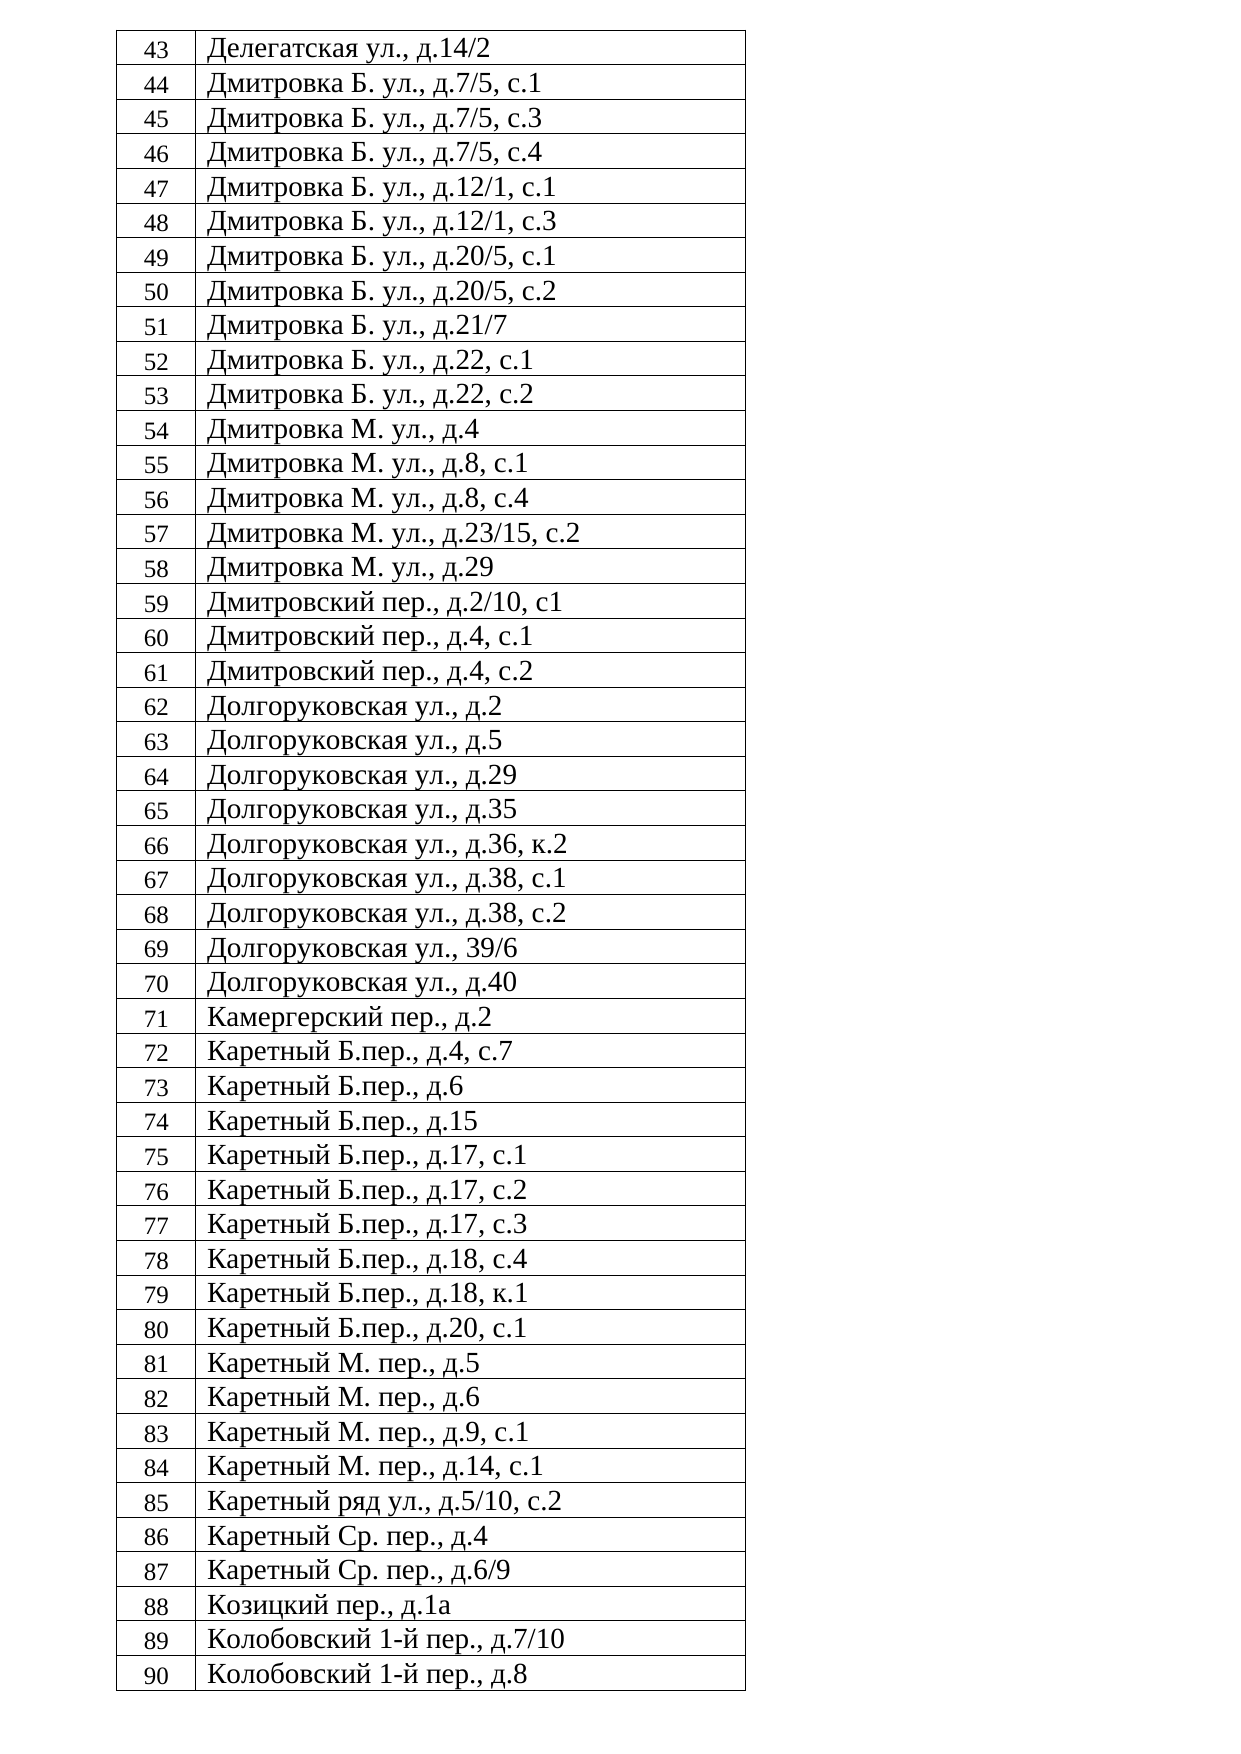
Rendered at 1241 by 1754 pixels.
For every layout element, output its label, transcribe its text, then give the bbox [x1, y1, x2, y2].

table_cell Каретный Ср. пер., д.4 [196, 1518, 745, 1551]
table_cell 62 [117, 688, 195, 721]
table_cell Козицкий пер., д.1а [196, 1587, 745, 1620]
table_cell Колобовский 1-й пер., д.8 [196, 1656, 745, 1689]
table_cell Дмитровка Б. ул., д.7/5, с.3 [196, 100, 745, 133]
table_cell Каретный Б.пер., д.4, с.7 [196, 1034, 745, 1067]
table_cell Колобовский 1-й пер., д.7/10 [196, 1621, 745, 1655]
table_cell Дмитровка М. ул., д.4 [196, 411, 745, 444]
table_cell 50 [117, 273, 195, 306]
table_cell Дмитровка Б. ул., д.7/5, с.4 [196, 134, 745, 168]
table_cell 77 [117, 1206, 195, 1240]
table_cell Каретный Б.пер., д.17, с.2 [196, 1172, 745, 1205]
table_cell 86 [117, 1518, 195, 1551]
table_cell 82 [117, 1379, 195, 1413]
table_cell 52 [117, 342, 195, 375]
table_cell Долгоруковская ул., д.38, с.2 [196, 895, 745, 929]
table_cell Долгоруковская ул., 39/6 [196, 930, 745, 963]
table_cell 88 [117, 1587, 195, 1620]
table_cell Дмитровка Б. ул., д.12/1, с.1 [196, 169, 745, 202]
table_cell 63 [117, 722, 195, 756]
table_cell Каретный Б.пер., д.20, с.1 [196, 1310, 745, 1344]
table_cell 54 [117, 411, 195, 444]
table_cell Дмитровка Б. ул., д.21/7 [196, 307, 745, 341]
table_cell 64 [117, 757, 195, 790]
table_cell 83 [117, 1414, 195, 1447]
table_cell 75 [117, 1137, 195, 1171]
table_cell Камергерский пер., д.2 [196, 999, 745, 1032]
table_cell Долгоруковская ул., д.36, к.2 [196, 826, 745, 859]
table_cell 73 [117, 1068, 195, 1102]
table_cell Каретный Б.пер., д.18, к.1 [196, 1276, 745, 1309]
table_cell Дмитровский пер., д.4, с.2 [196, 653, 745, 687]
table_cell 55 [117, 446, 195, 479]
table_cell Каретный Б.пер., д.17, с.1 [196, 1137, 745, 1171]
table_cell Дмитровка М. ул., д.29 [196, 549, 745, 583]
table_cell 65 [117, 791, 195, 825]
table_cell Каретный Б.пер., д.17, с.3 [196, 1206, 745, 1240]
table_cell 57 [117, 515, 195, 548]
table_cell 89 [117, 1621, 195, 1655]
table_cell 79 [117, 1276, 195, 1309]
table_cell 70 [117, 964, 195, 998]
table_cell 69 [117, 930, 195, 963]
table_cell Каретный Ср. пер., д.6/9 [196, 1552, 745, 1586]
table_cell Долгоруковская ул., д.35 [196, 791, 745, 825]
table_cell Дмитровка М. ул., д.23/15, с.2 [196, 515, 745, 548]
table_cell Долгоруковская ул., д.29 [196, 757, 745, 790]
table_cell 46 [117, 134, 195, 168]
table_cell Дмитровка Б. ул., д.22, с.1 [196, 342, 745, 375]
table_cell Дмитровка Б. ул., д.7/5, с.1 [196, 65, 745, 99]
table_cell Каретный М. пер., д.6 [196, 1379, 745, 1413]
table_cell 53 [117, 376, 195, 410]
table_cell Каретный Б.пер., д.15 [196, 1103, 745, 1136]
table_cell 47 [117, 169, 195, 202]
table_cell 90 [117, 1656, 195, 1689]
table_cell 72 [117, 1034, 195, 1067]
table_cell 48 [117, 204, 195, 237]
table_cell Дмитровский пер., д.2/10, с1 [196, 584, 745, 617]
table_cell 44 [117, 65, 195, 99]
table_cell 56 [117, 480, 195, 514]
table_cell 51 [117, 307, 195, 341]
table_cell 45 [117, 100, 195, 133]
table_cell 68 [117, 895, 195, 929]
table_cell Дмитровский пер., д.4, с.1 [196, 619, 745, 652]
table_cell 85 [117, 1483, 195, 1517]
table_cell Дмитровка Б. ул., д.22, с.2 [196, 376, 745, 410]
table_cell Дмитровка Б. ул., д.12/1, с.3 [196, 204, 745, 237]
table_cell Дмитровка М. ул., д.8, с.1 [196, 446, 745, 479]
table_cell Долгоруковская ул., д.40 [196, 964, 745, 998]
table_cell 80 [117, 1310, 195, 1344]
table_cell 84 [117, 1449, 195, 1482]
table_cell 78 [117, 1241, 195, 1274]
table_cell Долгоруковская ул., д.2 [196, 688, 745, 721]
table_cell 71 [117, 999, 195, 1032]
table_cell 81 [117, 1345, 195, 1378]
table_cell Дмитровка М. ул., д.8, с.4 [196, 480, 745, 514]
table_cell 43 [117, 31, 195, 64]
table_cell 49 [117, 238, 195, 272]
table_cell Каретный Б.пер., д.6 [196, 1068, 745, 1102]
table_cell Дмитровка Б. ул., д.20/5, с.2 [196, 273, 745, 306]
table_cell 58 [117, 549, 195, 583]
table_cell Каретный М. пер., д.9, с.1 [196, 1414, 745, 1447]
table_cell Каретный М. пер., д.5 [196, 1345, 745, 1378]
table_cell Каретный Б.пер., д.18, с.4 [196, 1241, 745, 1274]
table_cell Каретный ряд ул., д.5/10, с.2 [196, 1483, 745, 1517]
table_cell Каретный М. пер., д.14, с.1 [196, 1449, 745, 1482]
table_cell Долгоруковская ул., д.5 [196, 722, 745, 756]
table_cell 66 [117, 826, 195, 859]
table_cell 76 [117, 1172, 195, 1205]
table_cell Делегатская ул., д.14/2 [196, 31, 745, 64]
table_cell 60 [117, 619, 195, 652]
table_cell 87 [117, 1552, 195, 1586]
table_cell 67 [117, 861, 195, 894]
table_cell Дмитровка Б. ул., д.20/5, с.1 [196, 238, 745, 272]
table_cell 74 [117, 1103, 195, 1136]
table_cell Долгоруковская ул., д.38, с.1 [196, 861, 745, 894]
table_cell 59 [117, 584, 195, 617]
table_cell 61 [117, 653, 195, 687]
